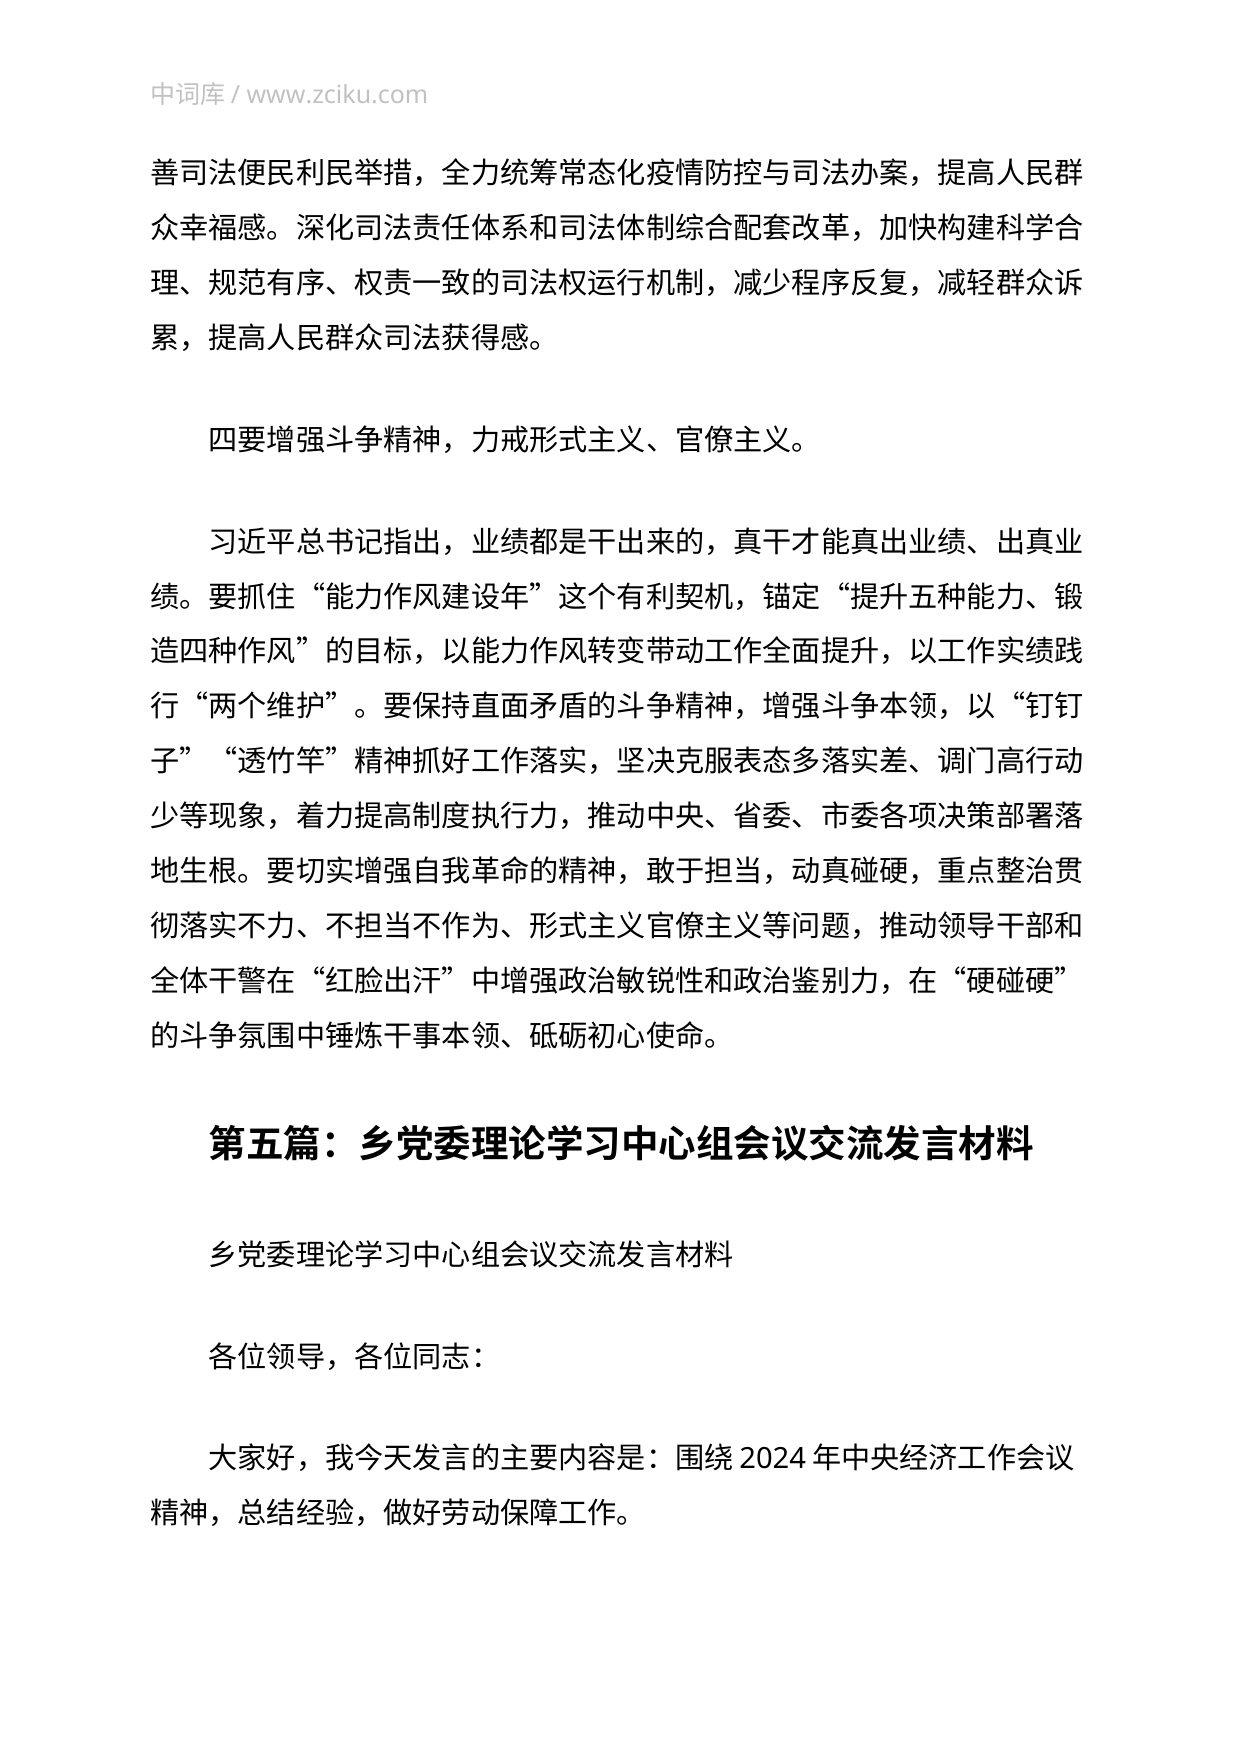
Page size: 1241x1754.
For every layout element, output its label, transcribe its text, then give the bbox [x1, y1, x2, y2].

text 大家好，我今天发言的主要内容是：围绕2024年中央经济工作会议精神，总结经验，做好劳动保障工作。 [150, 1435, 1090, 1532]
text 乡党委理论学习中心组会议交流发言材料 [150, 1231, 1090, 1274]
text 第五篇：乡党委理论学习中心组会议交流发言材料 [150, 1114, 1090, 1168]
text 四要增强斗争精神，力戒形式主义、官僚主义。 [150, 416, 1090, 459]
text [150, 150, 1090, 357]
text 各位领导，各位同志： [150, 1333, 1090, 1376]
text 习近平总书记指出，业绩都是干出来的，真干才能真出业绩、出真业绩。要抓住“能力作风建设年”这个有利契机，锚定“提升五种能力、锻造四种作风”的目标，以能力作风转变带动工作全面提升，以工作实绩践行“两个维护”。要保持直面矛盾的斗争精神，增强斗争本领，以“钉钉子”“透竹竿”精神抓好工作落实，坚决克服表态多落实差、调门高行动少等现象，着力提高制度执行力，推动中央、省委、市委各项决策部署落地生根。要切实增强自我革命的精神，敢于担当，动真碰硬，重点整治贯彻落实不力、不担当不作为、形式主义官僚主义等问题，推动领导干部和全体干警在“红脸出汗”中增强政治敏锐性和政治鉴别力，在“硬碰硬”的斗争氛围中锤炼干事本领、砥砺初心使命。 [150, 518, 1090, 1054]
